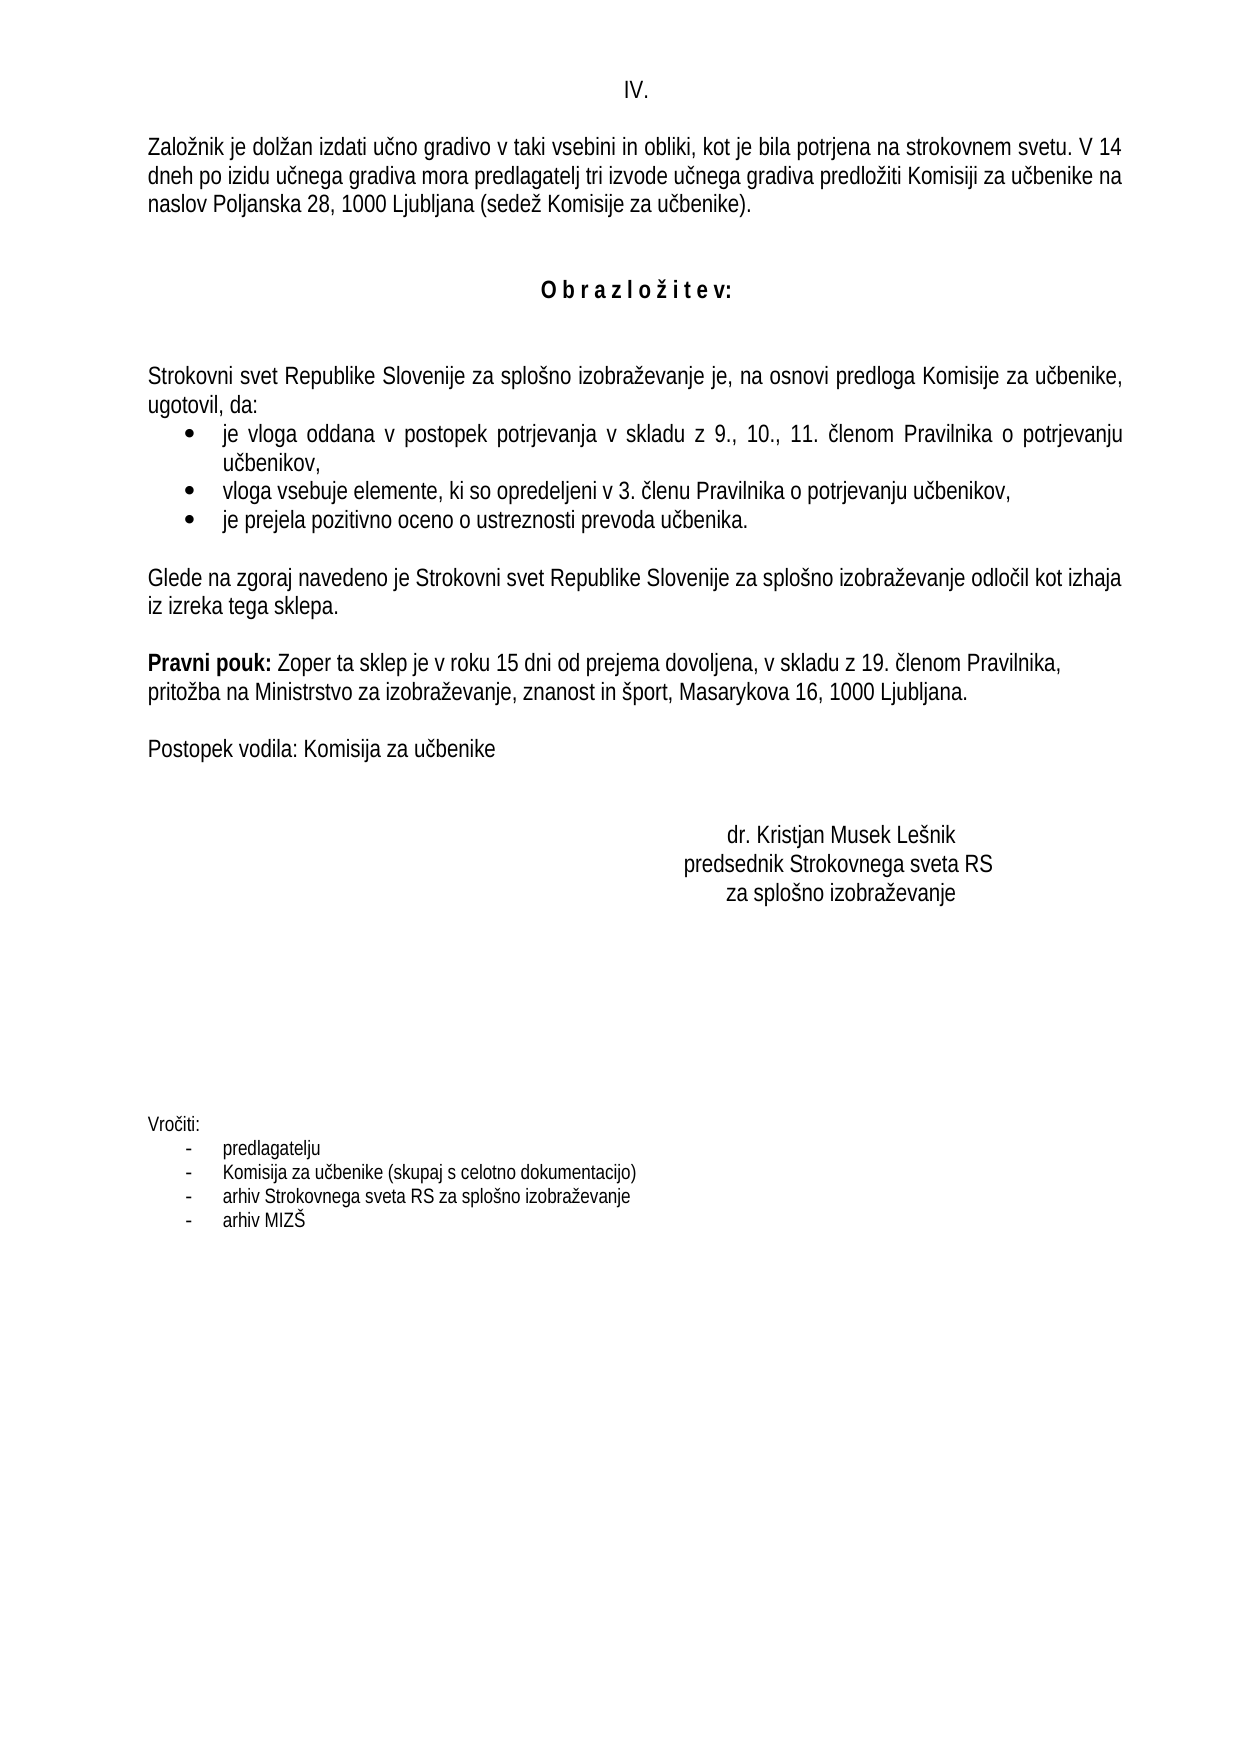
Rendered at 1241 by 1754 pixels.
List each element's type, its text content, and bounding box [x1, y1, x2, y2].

text predsednik Strokovnega sveta RS [148, 849, 1125, 878]
text dr. Kristjan Musek Lešnik [148, 820, 1125, 849]
text Glede na zgoraj navedeno je Strokovni svet Republike Slovenije za splošno izobraževanje odločil kot izhaja iz izreka tega sklepa. [148, 562, 1125, 620]
text Strokovni svet Republike Slovenije za splošno izobraževanje je, na osnovi predloga Komisije za učbenike, ugotovil, da: [148, 361, 1125, 419]
list arhiv Strokovnega sveta RS za splošno izobraževanje [185, 1184, 1125, 1208]
list Komisija za učbenike (skupaj s celotno dokumentacijo) [185, 1160, 1125, 1184]
list vloga vsebuje elemente, ki so opredeljeni v 3. členu Pravilnika o potrjevanju učbenikov, [185, 476, 1125, 505]
text Založnik je dolžan izdati učno gradivo v taki vsebini in obliki, kot je bila potrjena na strokovnem svetu. V 14 dneh po izidu učnega gradiva mora predlagatelj tri izvode učnega gradiva predložiti Komisiji za učbenike na naslov Poljanska 28, 1000 Ljubljana (sedež Komisije za učbenike). [148, 132, 1125, 218]
text za splošno izobraževanje [148, 878, 1125, 906]
list arhiv MIZŠ [185, 1208, 1125, 1232]
text O b r a z l o ž i t e v: [148, 275, 1125, 304]
text Postopek vodila: Komisija za učbenike [148, 734, 1125, 763]
list je prejela pozitivno oceno o ustreznosti prevoda učbenika. [185, 505, 1125, 534]
list predlagatelju [185, 1136, 1125, 1160]
text IV. [148, 75, 1125, 103]
list je vloga oddana v postopek potrjevanja v skladu z 9., 10., 11. členom Pravilnika o potrjevanju učbenikov, [185, 419, 1125, 476]
text Vročiti: [148, 1112, 1125, 1136]
text Pravni pouk: Zoper ta sklep je v roku 15 dni od prejema dovoljena, v skladu z 19. členom Pravilnika, pritožba na Ministrstvo za izobraževanje, znanost in šport, Masarykova 16, 1000 Ljubljana. [148, 648, 1125, 706]
